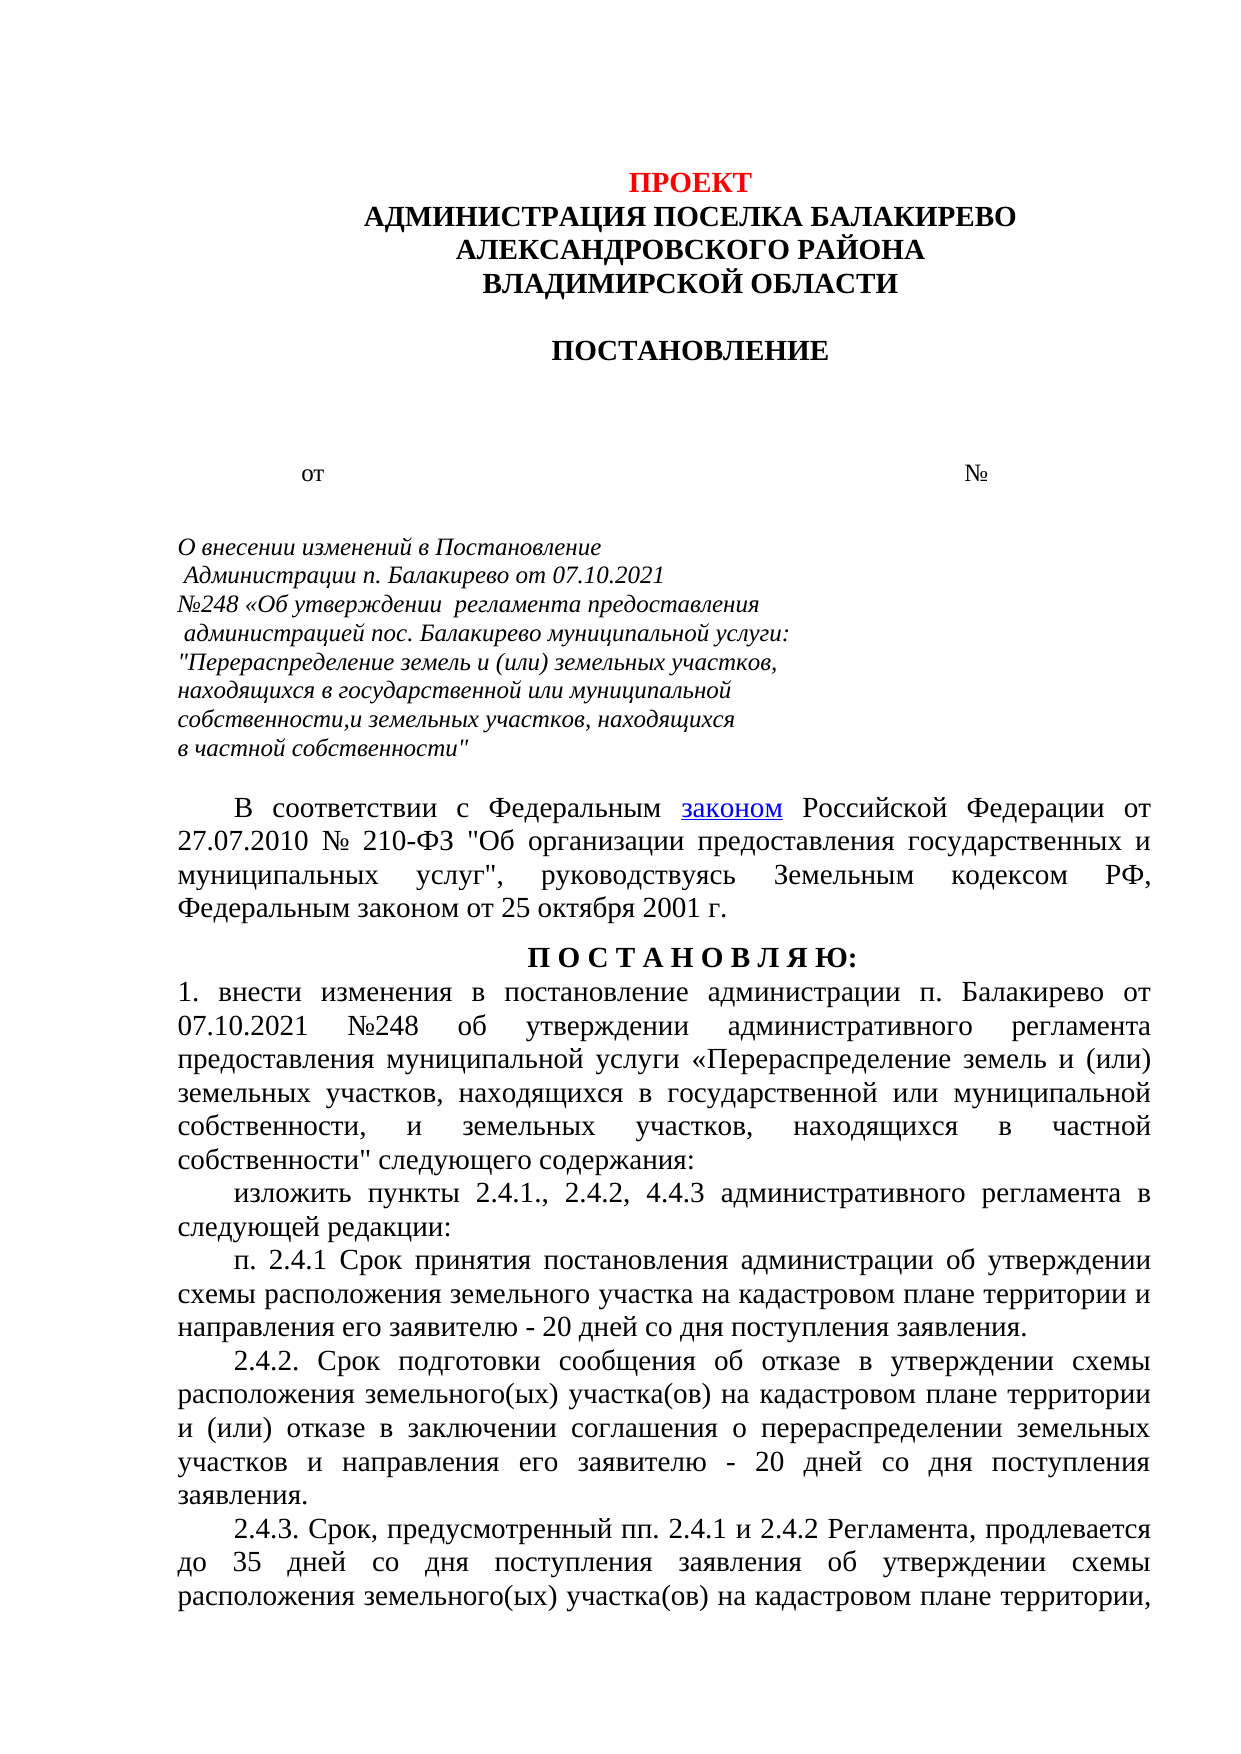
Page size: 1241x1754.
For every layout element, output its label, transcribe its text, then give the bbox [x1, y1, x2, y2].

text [177, 1511, 1152, 1611]
text 1. внести изменения в постановление администрации п. Балакирево от 07.10.2021 №248 об утверждении административного регламента предоставления муниципальной услуги «Перераспределение земель и (или) земельных участков, находящихся в государственной или муниципальной собственности, и земельных участков, находящихся в частной собственности" следующего содержания: [177, 974, 1152, 1175]
text "Перераспределение земель и (или) земельных участков, [177, 647, 1152, 675]
text изложить пункты 2.4.1., 2.4.2, 4.4.3 административного регламента в следующей редакции: [177, 1175, 1152, 1242]
text п. 2.4.1 Срок принятия постановления администрации об утверждении схемы расположения земельного участка на кадастровом плане территории и направления его заявителю - 20 дней со дня поступления заявления. [177, 1242, 1152, 1343]
text находящихся в государственной или муниципальной [177, 675, 1152, 704]
text П О С Т А Н О В Л Я Ю: [177, 941, 1152, 974]
text В соответствии с Федеральным законом Российской Федерации от 27.07.2010 № 210-ФЗ "Об организации предоставления государственных и муниципальных услуг", руководствуясь Земельным кодексом РФ, Федеральным законом от 25 октября 2001 г. [177, 790, 1152, 924]
table_cell № [684, 414, 1203, 532]
text собственности,и земельных участков, находящихся [177, 704, 1152, 733]
text О внесении изменений в Постановление [177, 532, 1152, 560]
text №248 «Об утверждении регламента предоставления [177, 589, 1152, 618]
text Администрации п. Балакирево от 07.10.2021 [177, 560, 1152, 589]
table_cell от [177, 414, 684, 532]
text в частной собственности" [177, 733, 1152, 762]
text 2.4.2. Срок подготовки сообщения об отказе в утверждении схемы расположения земельного(ых) участка(ов) на кадастровом плане территории и (или) отказе в заключении соглашения о перераспределении земельных участков и направления его заявителю - 20 дней со дня поступления заявления. [177, 1343, 1152, 1511]
table_header ПРОЕКТ АДМИНИСТРАЦИЯ ПОСЕЛКА БАЛАКИРЕВО АЛЕКСАНДРОВСКОГО РАЙОНА ВЛАДИМИРСКОЙ ОБЛАСТИ ПОСТАНОВЛЕНИЕ [177, 118, 1203, 413]
text администрацией пос. Балакирево муниципальной услуги: [177, 618, 1152, 647]
